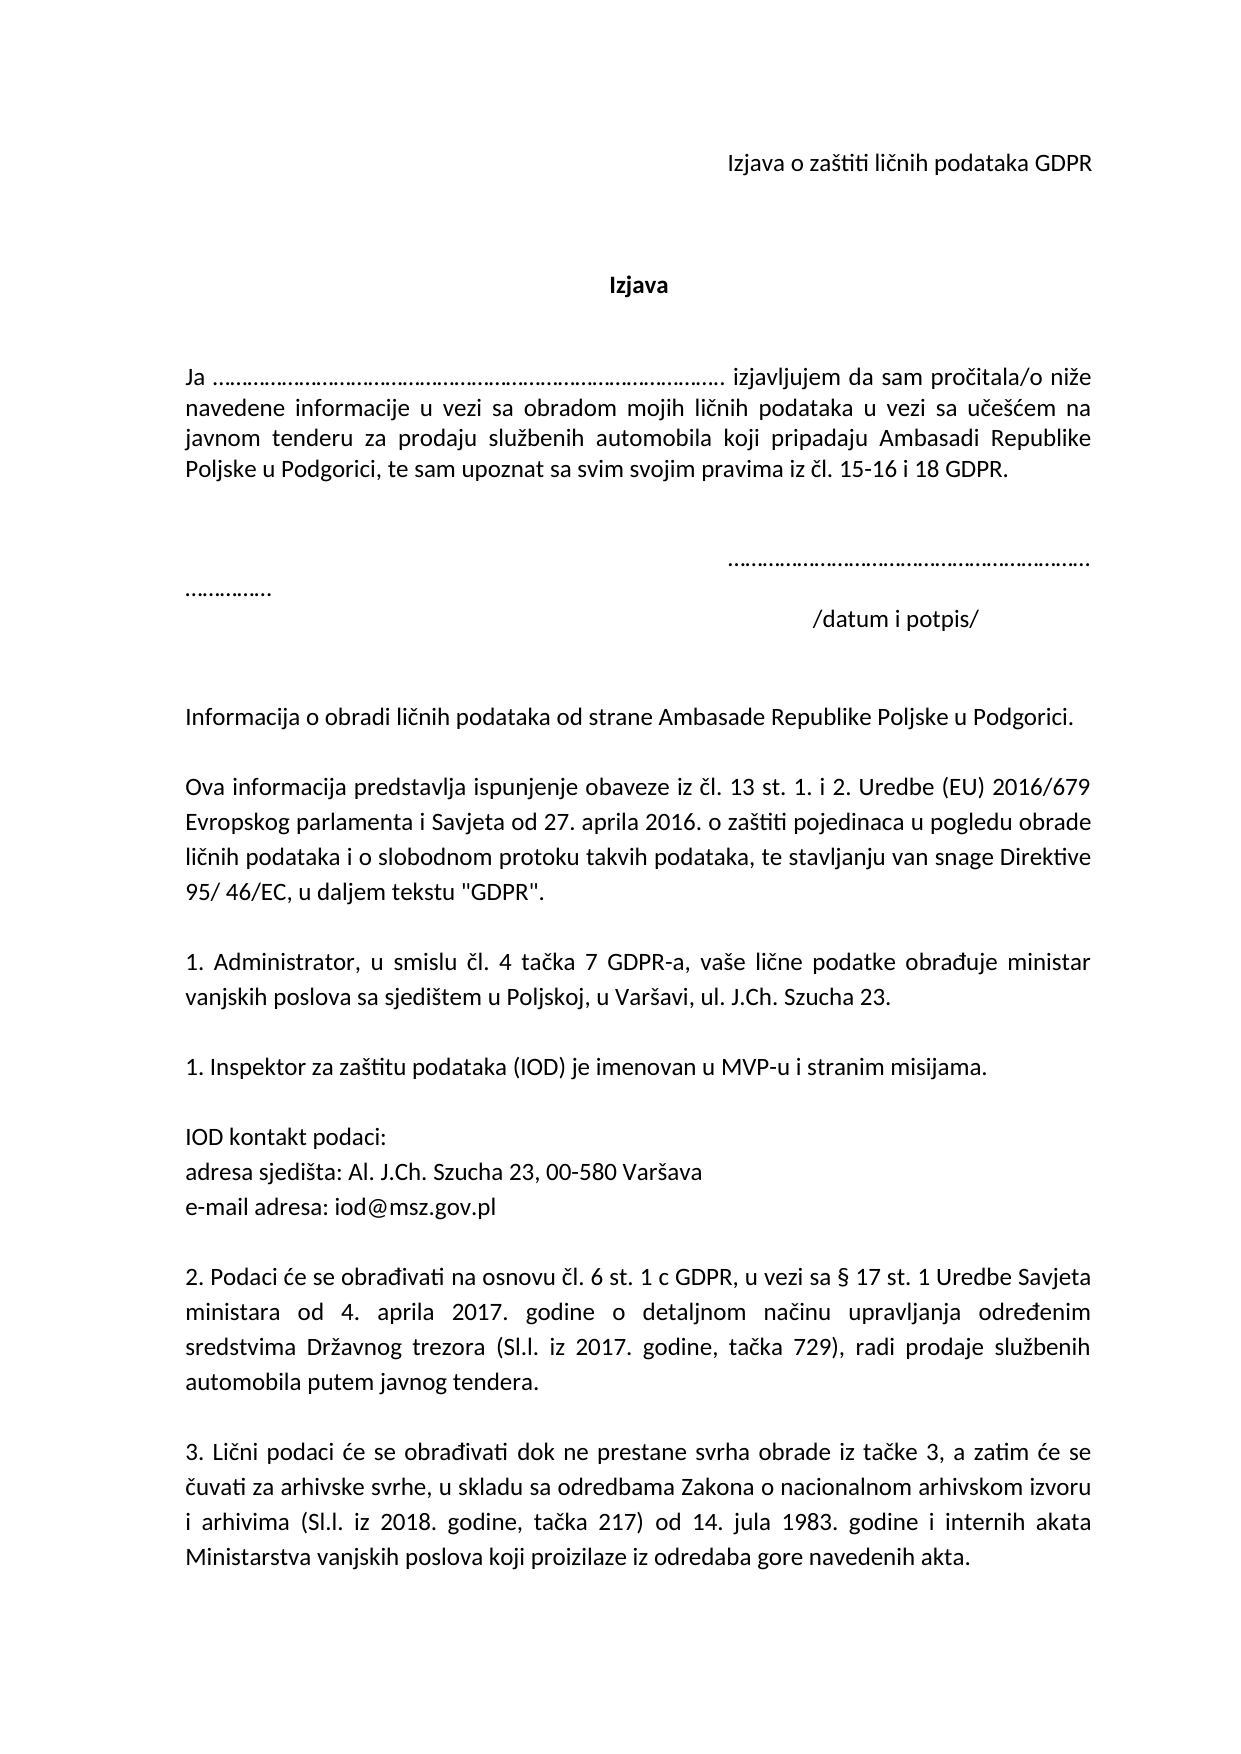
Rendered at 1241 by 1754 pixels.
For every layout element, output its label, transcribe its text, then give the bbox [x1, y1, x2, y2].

text IOD kontakt podaci: [185, 1121, 1093, 1151]
text 2. Podaci će se obrađivati ​​na osnovu čl. 6 st. 1 c GDPR, u vezi sa § 17 st. 1 Uredbe Savjeta ministara od 4. aprila 2017. godine o detaljnom načinu upravljanja određenim sredstvima Državnog trezora (Sl.l. iz 2017. godine, tačka 729), radi prodaje službenih automobila putem javnog tendera. [185, 1261, 1093, 1396]
text 1. Administrator, u smislu čl. 4 tačka 7 GDPR-a, vaše lične podatke obrađuje ministar vanjskih poslova sa sjedištem u Poljskoj, u Varšavi, ul. J.Ch. Szucha 23. [185, 946, 1093, 1011]
text Ja …………………………………………………………………………….. izjavljujem da sam pročitala/o niže navedene informacije u vezi sa obradom mojih ličnih podataka u vezi sa učešćem na javnom tenderu za prodaju službenih automobila koji pripadaju Ambasadi Republike Poljske u Podgorici, te sam upoznat sa svim svojim pravima iz čl. 15-16 i 18 GDPR. [185, 361, 1093, 483]
text 1. Inspektor za zaštitu podataka (IOD) je imenovan u MVP-u i stranim misijama. [185, 1051, 1093, 1081]
text /datum i potpis/ [185, 603, 1093, 633]
text …………………………………………………………………… [185, 542, 1093, 603]
text e-mail adresa: iod@msz.gov.pl [185, 1191, 1093, 1221]
text Ova informacija predstavlja ispunjenje obaveze iz čl. 13 st. 1. i 2. Uredbe (EU) 2016/679 Evropskog parlamenta i Savjeta od 27. aprila 2016. o zaštiti pojedinaca u pogledu obrade ličnih podataka i o slobodnom protoku takvih podataka, te stavljanju van snage Direktive 95/ 46/EC, u daljem tekstu "GDPR". [185, 771, 1093, 906]
text adresa sjedišta: Al. J.Ch. Szucha 23, 00-580 Varšava [185, 1156, 1093, 1186]
text 3. Lični podaci će se obrađivati ​​dok ne prestane svrha obrade iz tačke 3, a zatim će se čuvati ​​za arhivske svrhe, u skladu sa odredbama Zakona o nacionalnom arhivskom izvoru i arhivima (Sl.l. iz 2018. godine, tačka 217) od 14. jula 1983. godine i internih akata Ministarstva vanjskih poslova koji proizilaze iz odredaba gore navedenih akta. [185, 1436, 1093, 1571]
text Izjava [185, 270, 1093, 300]
text Izjava o zaštiti ličnih podataka GDPR [148, 148, 1093, 178]
text Informacija o obradi ličnih podataka od strane Ambasade Republike Poljske u Podgorici. [185, 701, 1093, 731]
